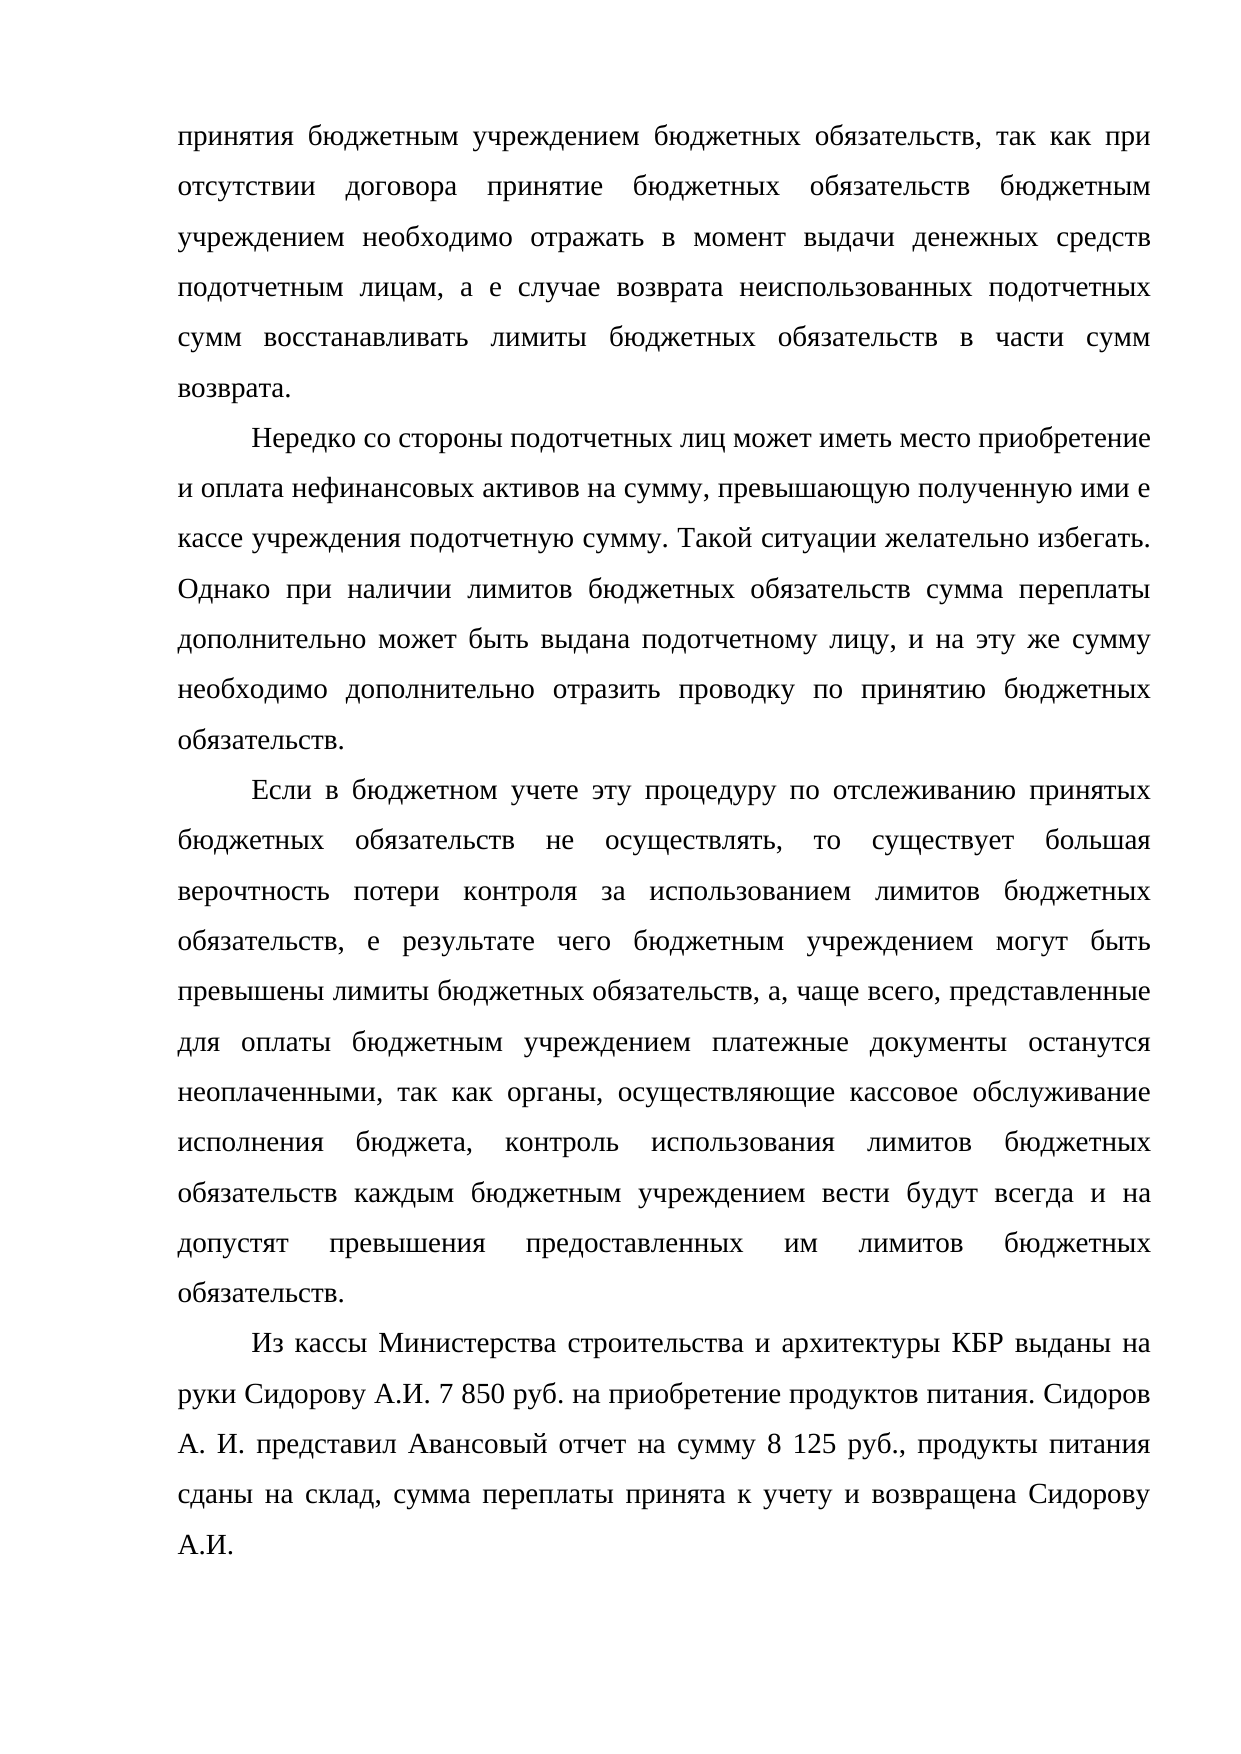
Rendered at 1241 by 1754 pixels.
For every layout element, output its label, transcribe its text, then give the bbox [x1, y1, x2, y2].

text Из кассы Министерства строительства и архитектуры КБР выданы на руки Сидорову А.И. 7 850 руб. на приобретение продуктов питания. Сидоров А. И. представил Авансовый отчет на сумму 8 125 руб., продукты питания сданы на склад, сумма переплаты принята к учету и возвращена Сидорову А.И. [177, 1326, 1152, 1560]
text Нередко со стороны подотчетных лиц может иметь место приобретение и оплата нефинансовых активов на сумму, превышающую полученную ими е кассе учреждения подотчетную сумму. Такой ситуации желательно избегать. Однако при наличии лимитов бюджетных обязательств сумма переплаты дополнительно может быть выдана подотчетному лицу, и на эту же сумму необходимо дополнительно отразить проводку по принятию бюджетных обязательств. [177, 420, 1152, 755]
text Если в бюджетном учете эту процедуру по отслеживанию принятых бюджетных обязательств не осуществлять, то существует большая верочтность потери контроля за использованием лимитов бюджетных обязательств, е результате чего бюджетным учреждением могут быть превышены лимиты бюджетных обязательств, а, чаще всего, представленные для оплаты бюджетным учреждением платежные документы останутся неоплаченными, так как органы, осуществляющие кассовое обслуживание исполнения бюджета, контроль использования лимитов бюджетных обязательств каждым бюджетным учреждением вести будут всегда и на допустят превышения предоставленных им лимитов бюджетных обязательств. [177, 772, 1152, 1309]
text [177, 118, 1152, 403]
